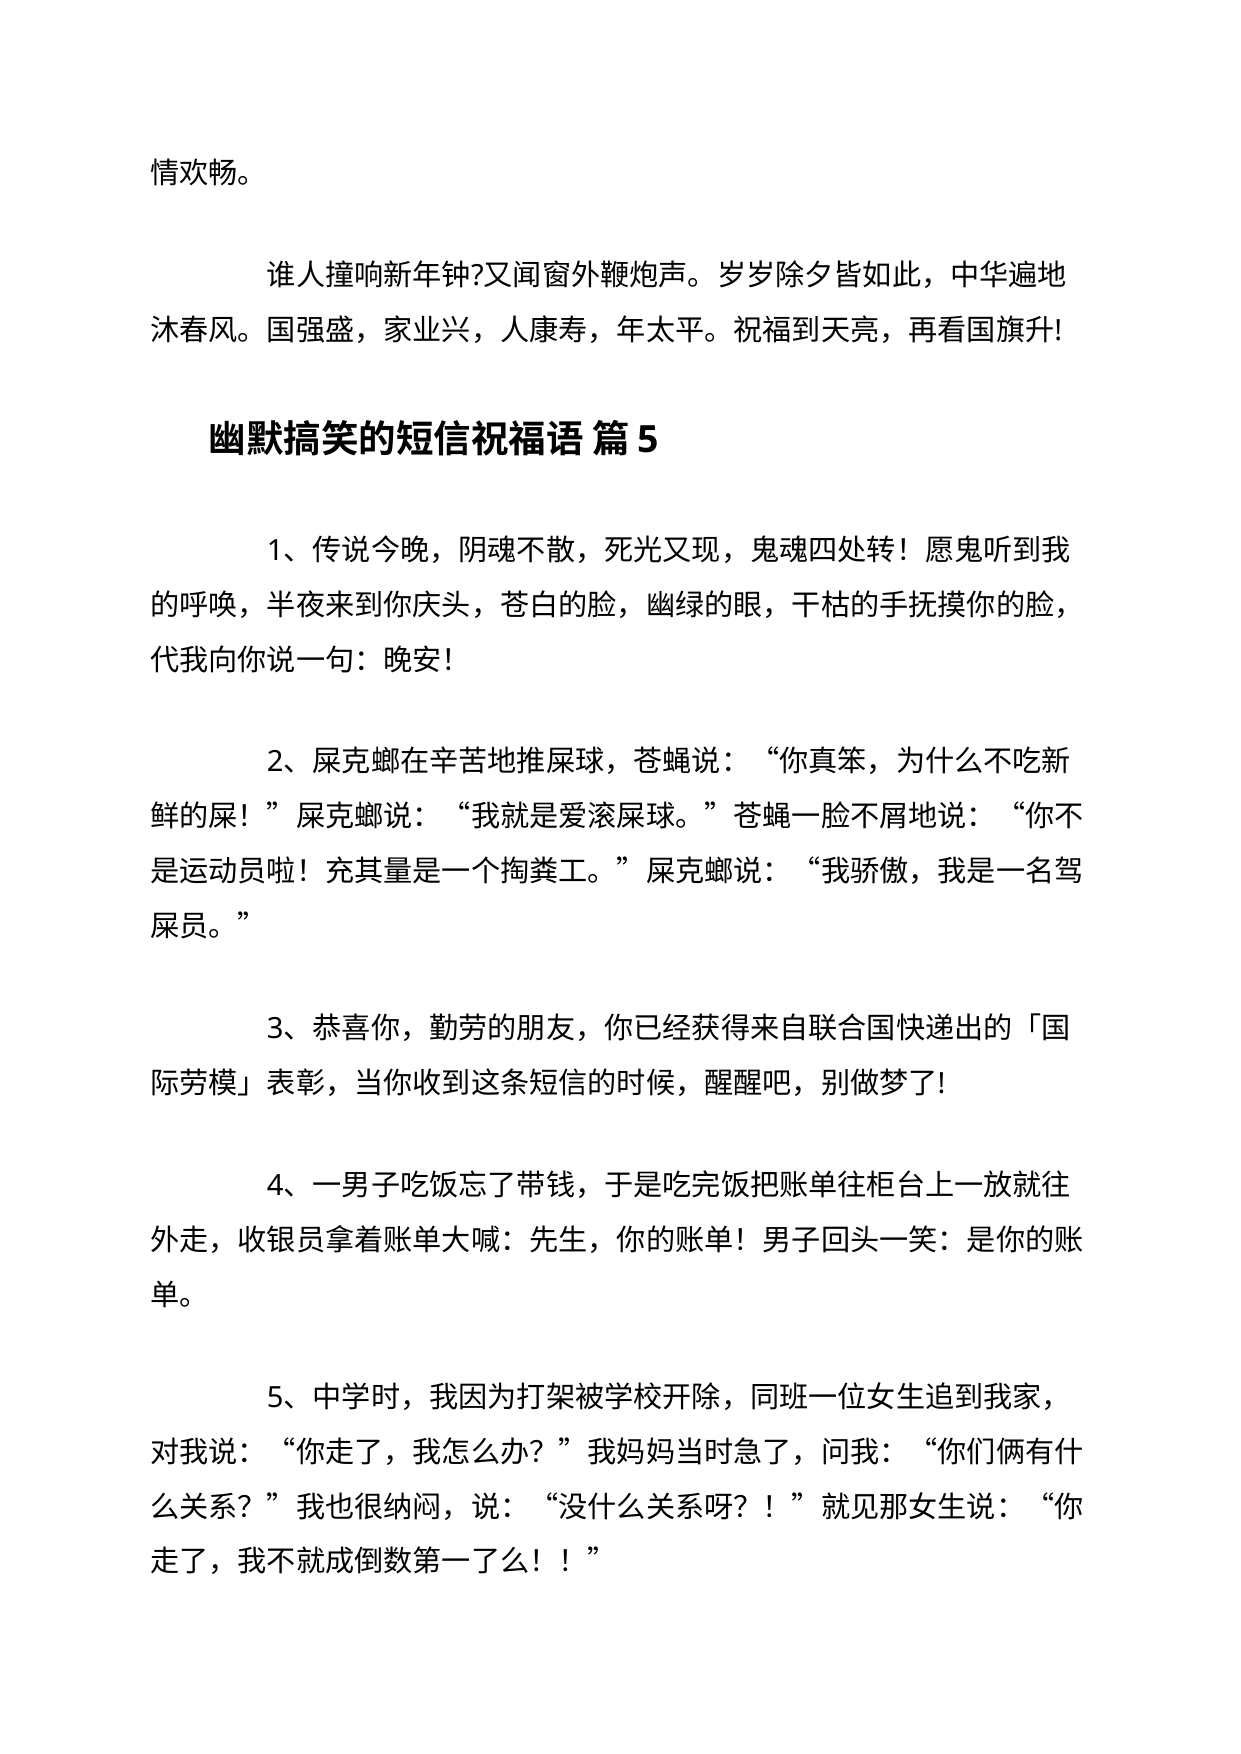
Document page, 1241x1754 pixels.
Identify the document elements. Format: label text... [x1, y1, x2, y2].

text 谁人撞响新年钟?又闻窗外鞭炮声。岁岁除夕皆如此，中华遍地沐春风。国强盛，家业兴，人康寿，年太平。祝福到天亮，再看国旗升! [150, 252, 1090, 349]
text 2、屎克螂在辛苦地推屎球，苍蝇说：“你真笨，为什么不吃新鲜的屎！”屎克螂说：“我就是爱滚屎球。”苍蝇一脸不屑地说：“你不是运动员啦！充其量是一个掏粪工。”屎克螂说：“我骄傲，我是一名驾屎员。” [150, 738, 1090, 945]
text 1、传说今晚，阴魂不散，死光又现，鬼魂四处转！愿鬼听到我的呼唤，半夜来到你庆头，苍白的脸，幽绿的眼，干枯的手抚摸你的脸，代我向你说一句：晚安！ [150, 526, 1090, 678]
text 4、一男子吃饭忘了带钱，于是吃完饭把账单往柜台上一放就往外走，收银员拿着账单大喊：先生，你的账单！男子回头一笑：是你的账单。 [150, 1162, 1090, 1314]
text 3、恭喜你，勤劳的朋友，你已经获得来自联合国快递出的「国际劳模」表彰，当你收到这条短信的时候，醒醒吧，别做梦了! [150, 1004, 1090, 1102]
text 5、中学时，我因为打架被学校开除，同班一位女生追到我家，对我说：“你走了，我怎么办？”我妈妈当时急了，问我：“你们俩有什么关系？”我也很纳闷，说：“没什么关系呀？！”就见那女生说：“你走了，我不就成倒数第一了么！！” [150, 1373, 1090, 1580]
text 幽默搞笑的短信祝福语 篇5 [150, 409, 1090, 463]
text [150, 150, 1090, 192]
